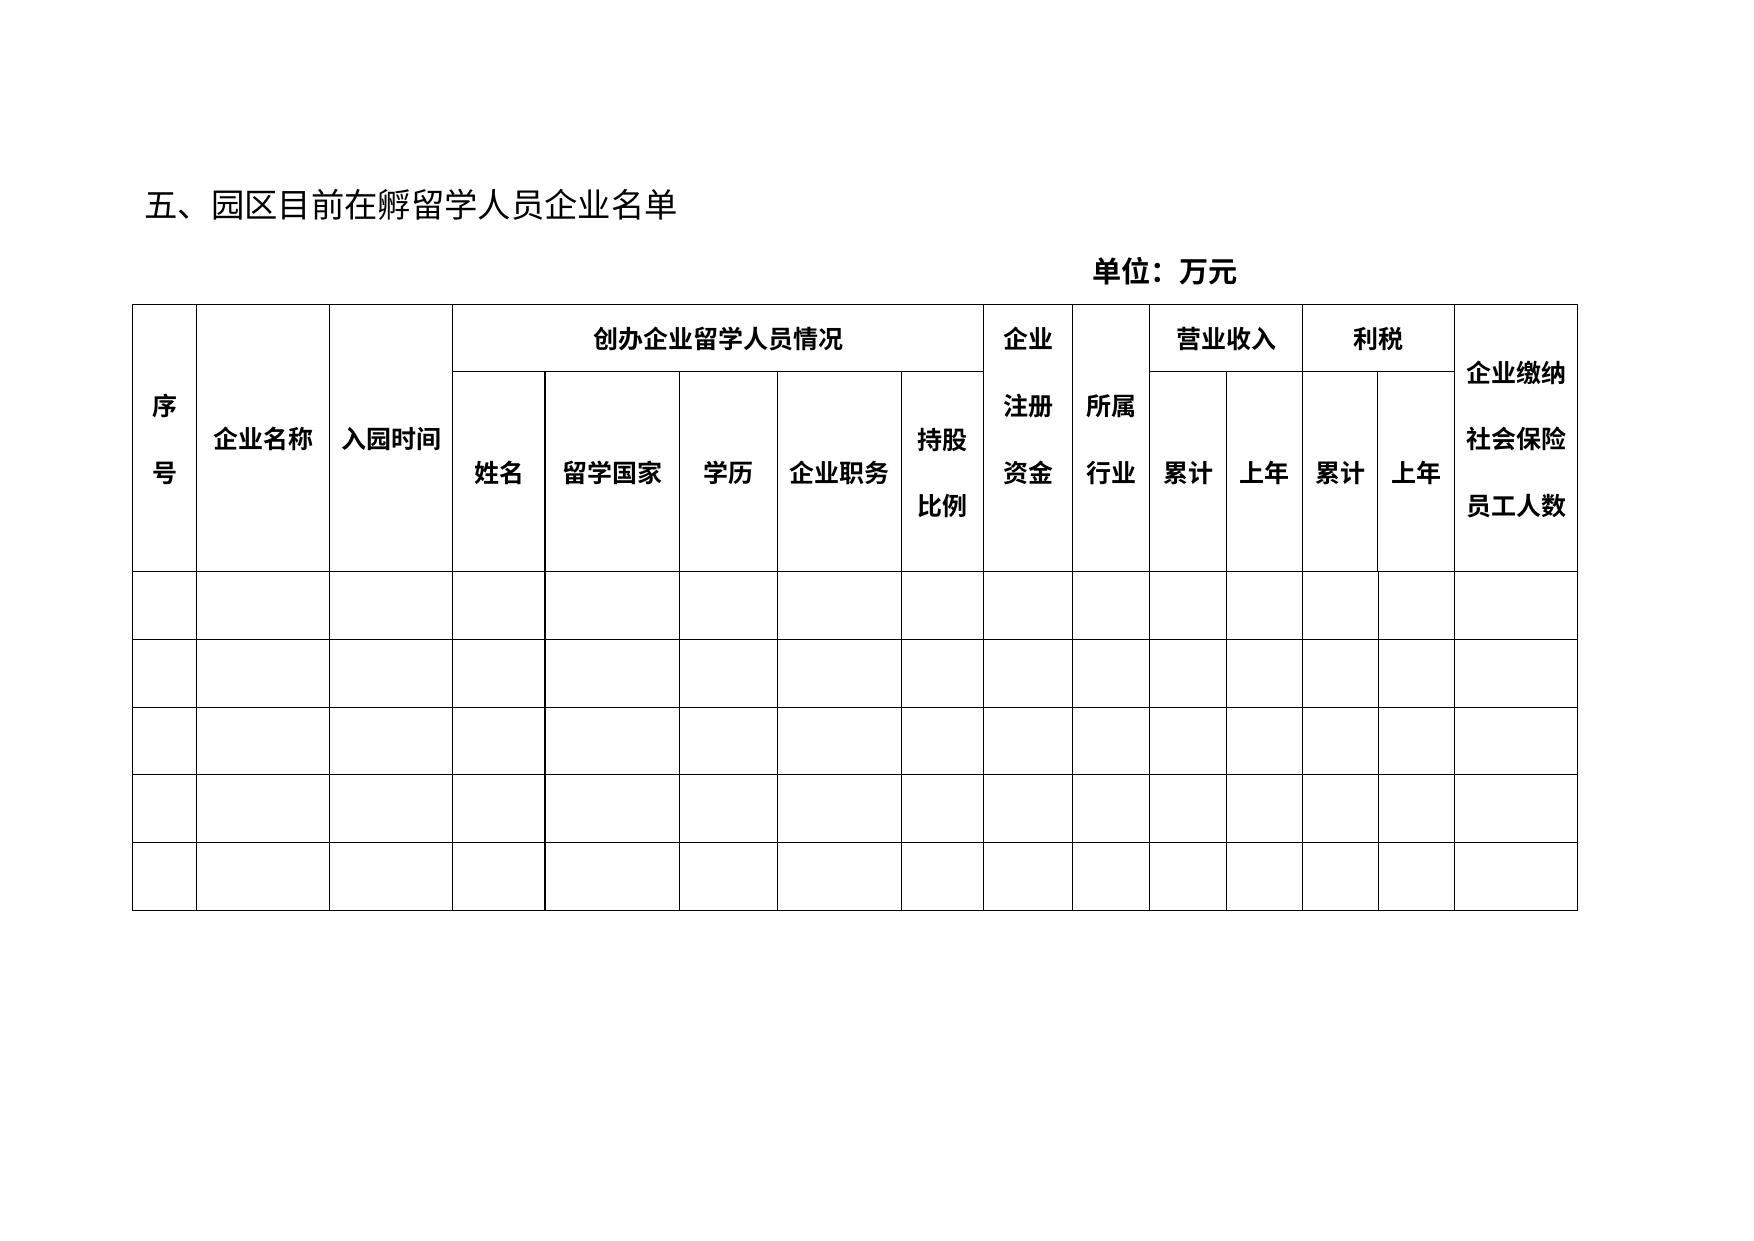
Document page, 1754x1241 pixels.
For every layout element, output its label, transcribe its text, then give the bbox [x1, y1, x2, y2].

table_cell [133, 572, 196, 639]
table_header 创办企业留学人员情况 [453, 305, 983, 371]
table_cell [1455, 843, 1577, 910]
table_cell [902, 572, 983, 639]
table_cell [1227, 775, 1302, 842]
table_header 所属行业 [1073, 305, 1149, 571]
subtitle 五、园区目前在孵留学人员企业名单 [144, 170, 1610, 237]
table_cell [1073, 775, 1149, 842]
table_cell [680, 843, 777, 910]
table_cell [546, 775, 679, 842]
table_header 企业注册资金 [984, 305, 1072, 571]
table_cell [546, 640, 679, 707]
table_cell [546, 843, 679, 910]
table_cell [1379, 640, 1454, 707]
table_cell [197, 572, 329, 639]
table_cell [546, 572, 679, 639]
table_cell [1455, 572, 1577, 639]
table_cell [453, 640, 544, 707]
table_header 企业缴纳社会保险员工人数 [1455, 305, 1577, 571]
table_cell [1227, 708, 1302, 774]
table_cell [1073, 843, 1149, 910]
table_header 入园时间 [330, 305, 452, 571]
table_cell [902, 708, 983, 774]
table_cell [453, 708, 544, 774]
table_cell [330, 843, 452, 910]
table_cell [1455, 640, 1577, 707]
table_cell [680, 775, 777, 842]
table_cell [197, 775, 329, 842]
table_cell [680, 708, 777, 774]
table_cell 学历 [680, 372, 777, 571]
table_cell [778, 572, 901, 639]
table_cell [1303, 640, 1378, 707]
table_cell [1379, 775, 1454, 842]
table_cell [330, 708, 452, 774]
table_cell [1150, 843, 1226, 910]
table_cell [1303, 843, 1378, 910]
table_cell [1379, 708, 1454, 774]
table_cell [1303, 708, 1378, 774]
table_cell [984, 572, 1072, 639]
table_cell 姓名 [453, 372, 544, 571]
table_cell [902, 775, 983, 842]
table_cell [778, 843, 901, 910]
table_header 企业名称 [197, 305, 329, 571]
table_cell [1150, 775, 1226, 842]
table_cell [1379, 843, 1454, 910]
table_cell [1073, 572, 1149, 639]
table_cell [1227, 843, 1302, 910]
table_cell 持股比例 [902, 372, 983, 571]
table_cell [984, 708, 1072, 774]
table_cell [133, 843, 196, 910]
table_cell [197, 640, 329, 707]
table_cell [778, 640, 901, 707]
table_cell 上年 [1227, 372, 1302, 571]
table_cell 留学国家 [546, 372, 679, 571]
table_cell [680, 572, 777, 639]
table_cell [133, 775, 196, 842]
table_cell [984, 640, 1072, 707]
table_cell [778, 775, 901, 842]
table_header 营业收入 [1150, 305, 1302, 371]
table_cell [453, 775, 544, 842]
table_cell [1455, 775, 1577, 842]
table_cell [1150, 640, 1226, 707]
table_cell [1379, 572, 1454, 639]
table_cell [1227, 572, 1302, 639]
table_cell [1073, 708, 1149, 774]
table_cell [197, 843, 329, 910]
table_cell [680, 640, 777, 707]
table_cell 企业职务 [778, 372, 901, 571]
table_cell [1303, 775, 1378, 842]
table_cell [133, 640, 196, 707]
table_cell 累计 [1150, 372, 1226, 571]
table_cell [902, 640, 983, 707]
table_cell [1073, 640, 1149, 707]
table_cell 累计 [1303, 372, 1377, 571]
table_cell [330, 640, 452, 707]
table_cell [546, 708, 679, 774]
table_cell [330, 572, 452, 639]
table_cell [984, 775, 1072, 842]
table_cell [453, 843, 544, 910]
text 单位：万元 [144, 237, 1610, 303]
table_cell [1303, 572, 1378, 639]
table_header 利税 [1303, 305, 1454, 371]
table_cell [1150, 572, 1226, 639]
table_cell [453, 572, 544, 639]
table_header 序号 [133, 305, 196, 571]
table_cell [1150, 708, 1226, 774]
table_cell [778, 708, 901, 774]
table_cell 上年 [1378, 372, 1454, 571]
table_cell [330, 775, 452, 842]
table_cell [133, 708, 196, 774]
table_cell [984, 843, 1072, 910]
table_cell [197, 708, 329, 774]
table_cell [1227, 640, 1302, 707]
table_cell [1455, 708, 1577, 774]
table_cell [902, 843, 983, 910]
